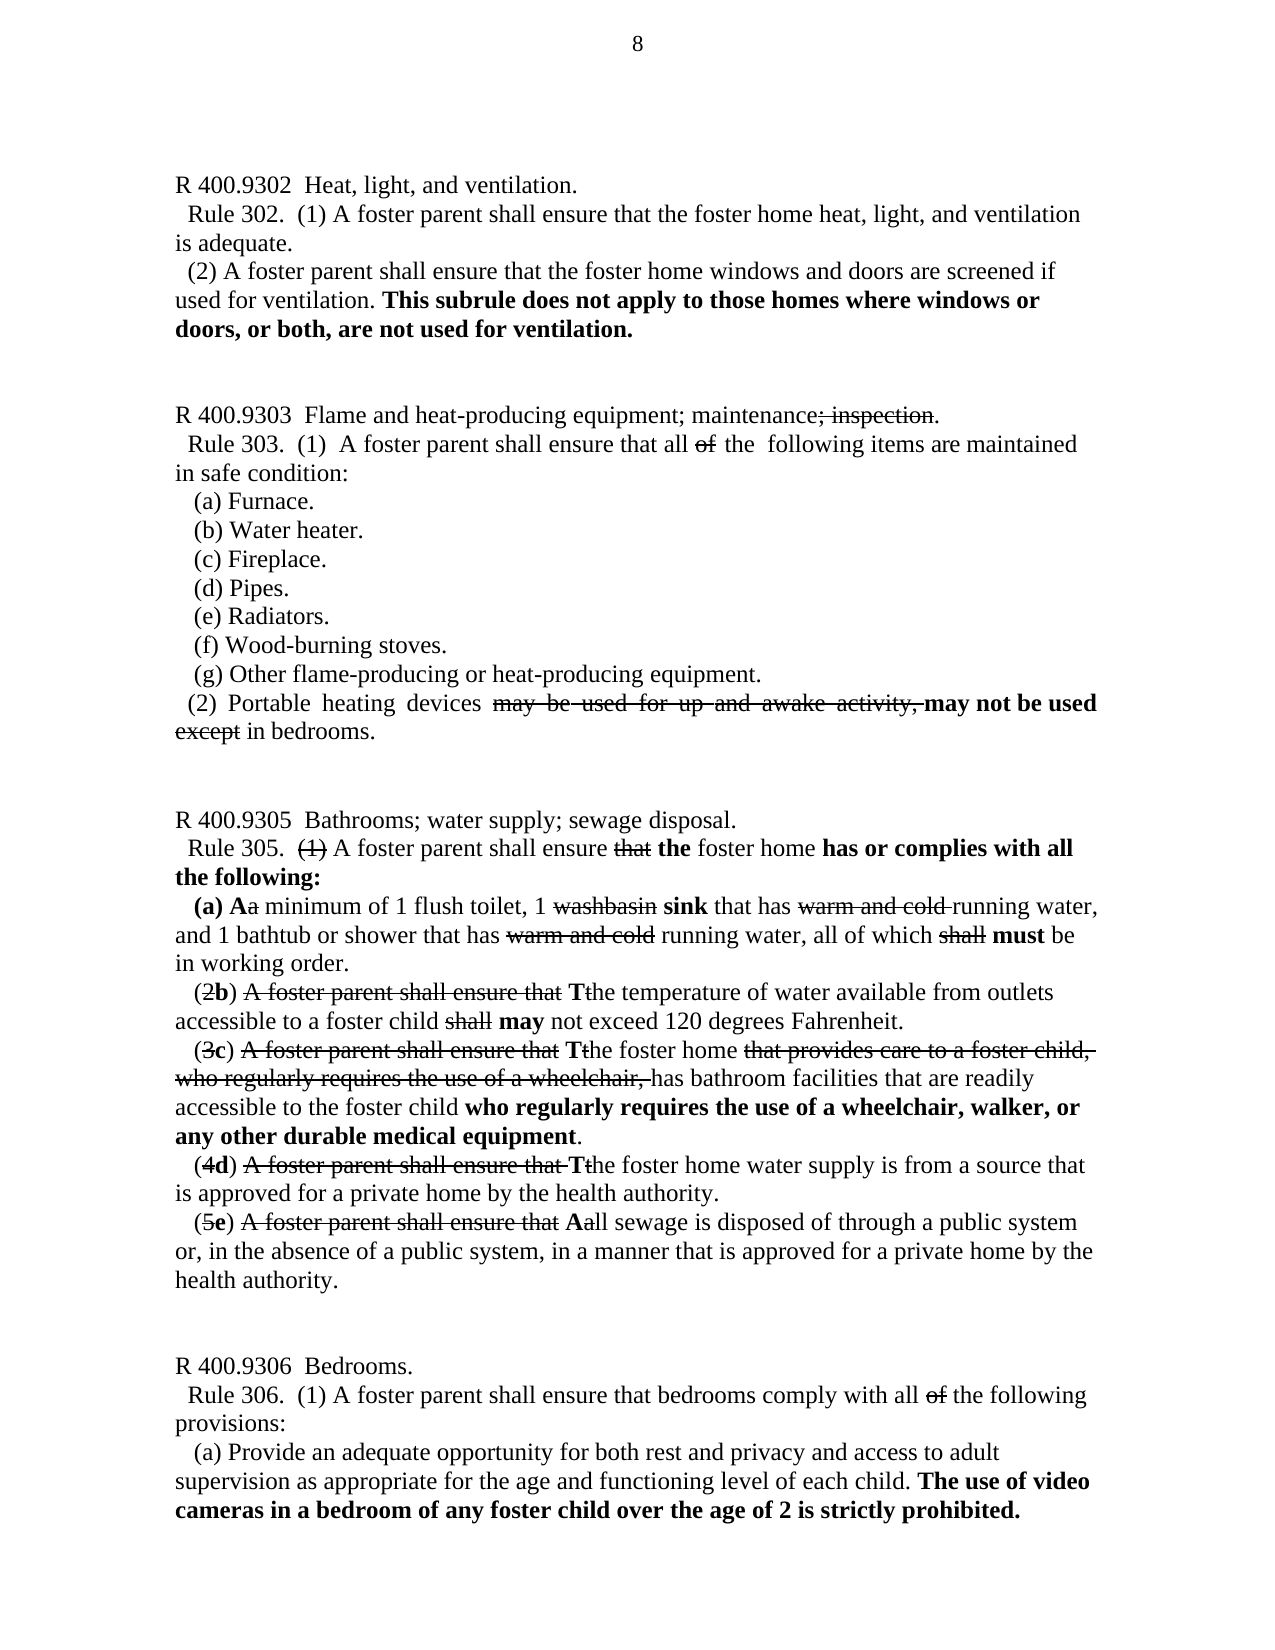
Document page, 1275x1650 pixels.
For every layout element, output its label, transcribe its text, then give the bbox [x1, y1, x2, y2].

text Rule 303. (1) A foster parent shall ensure that all of the following items are maintained in safe condition: [175, 429, 1100, 486]
text (4d) A foster parent shall ensure that Tthe foster home water supply is from a source that is approved for a private home by the health authority. [175, 1150, 1100, 1207]
text (a) Furnace. [175, 486, 1100, 515]
text (e) Radiators. [175, 601, 1100, 630]
text (5e) A foster parent shall ensure that Aall sewage is disposed of through a public system or, in the absence of a public system, in a manner that is approved for a private home by the health authority. [175, 1207, 1100, 1293]
text Rule 306. (1) A foster parent shall ensure that bedrooms comply with all of the following provisions: [175, 1380, 1100, 1437]
text (2) Portable heating devices may be used for up and awake activity, may not be used except in bedrooms. [175, 688, 1100, 745]
text (2) A foster parent shall ensure that the foster home windows and doors are screened if used for ventilation. This subrule does not apply to those homes where windows or doors, or both, are not used for ventilation. [175, 256, 1100, 343]
text (g) Other flame-producing or heat-producing equipment. [175, 659, 1100, 688]
text (f) Wood-burning stoves. [175, 630, 1100, 659]
text R 400.9303 Flame and heat-producing equipment; maintenance; inspection. [175, 400, 1100, 429]
text Rule 305. (1) A foster parent shall ensure that the foster home has or complies with all the following: [175, 833, 1100, 891]
text (a) Provide an adequate opportunity for both rest and privacy and access to adult supervision as appropriate for the age and functioning level of each child. The use of video cameras in a bedroom of any foster child over the age of 2 is strictly prohibited. [175, 1437, 1100, 1523]
text (b) Water heater. [175, 515, 1100, 544]
text R 400.9302 Heat, light, and ventilation. [175, 170, 1100, 199]
text (c) Fireplace. [175, 544, 1100, 573]
text R 400.9306 Bedrooms. [175, 1351, 1100, 1380]
text (3c) A foster parent shall ensure that Tthe foster home that provides care to a foster child, who regularly requires the use of a wheelchair, has bathroom facilities that are readily accessible to the foster child who regularly requires the use of a wheelchair, walker, or any other durable medical equipment. [175, 1035, 1100, 1150]
text Rule 302. (1) A foster parent shall ensure that the foster home heat, light, and ventilation is adequate. [175, 199, 1100, 256]
text (d) Pipes. [175, 573, 1100, 601]
text (a) Aa minimum of 1 flush toilet, 1 washbasin sink that has warm and cold running water, and 1 bathtub or shower that has warm and cold running water, all of which shall must be in working order. [175, 891, 1100, 977]
text R 400.9305 Bathrooms; water supply; sewage disposal. [175, 805, 1100, 833]
text (2b) A foster parent shall ensure that Tthe temperature of water available from outlets accessible to a foster child shall may not exceed 120 degrees Fahrenheit. [175, 977, 1100, 1035]
